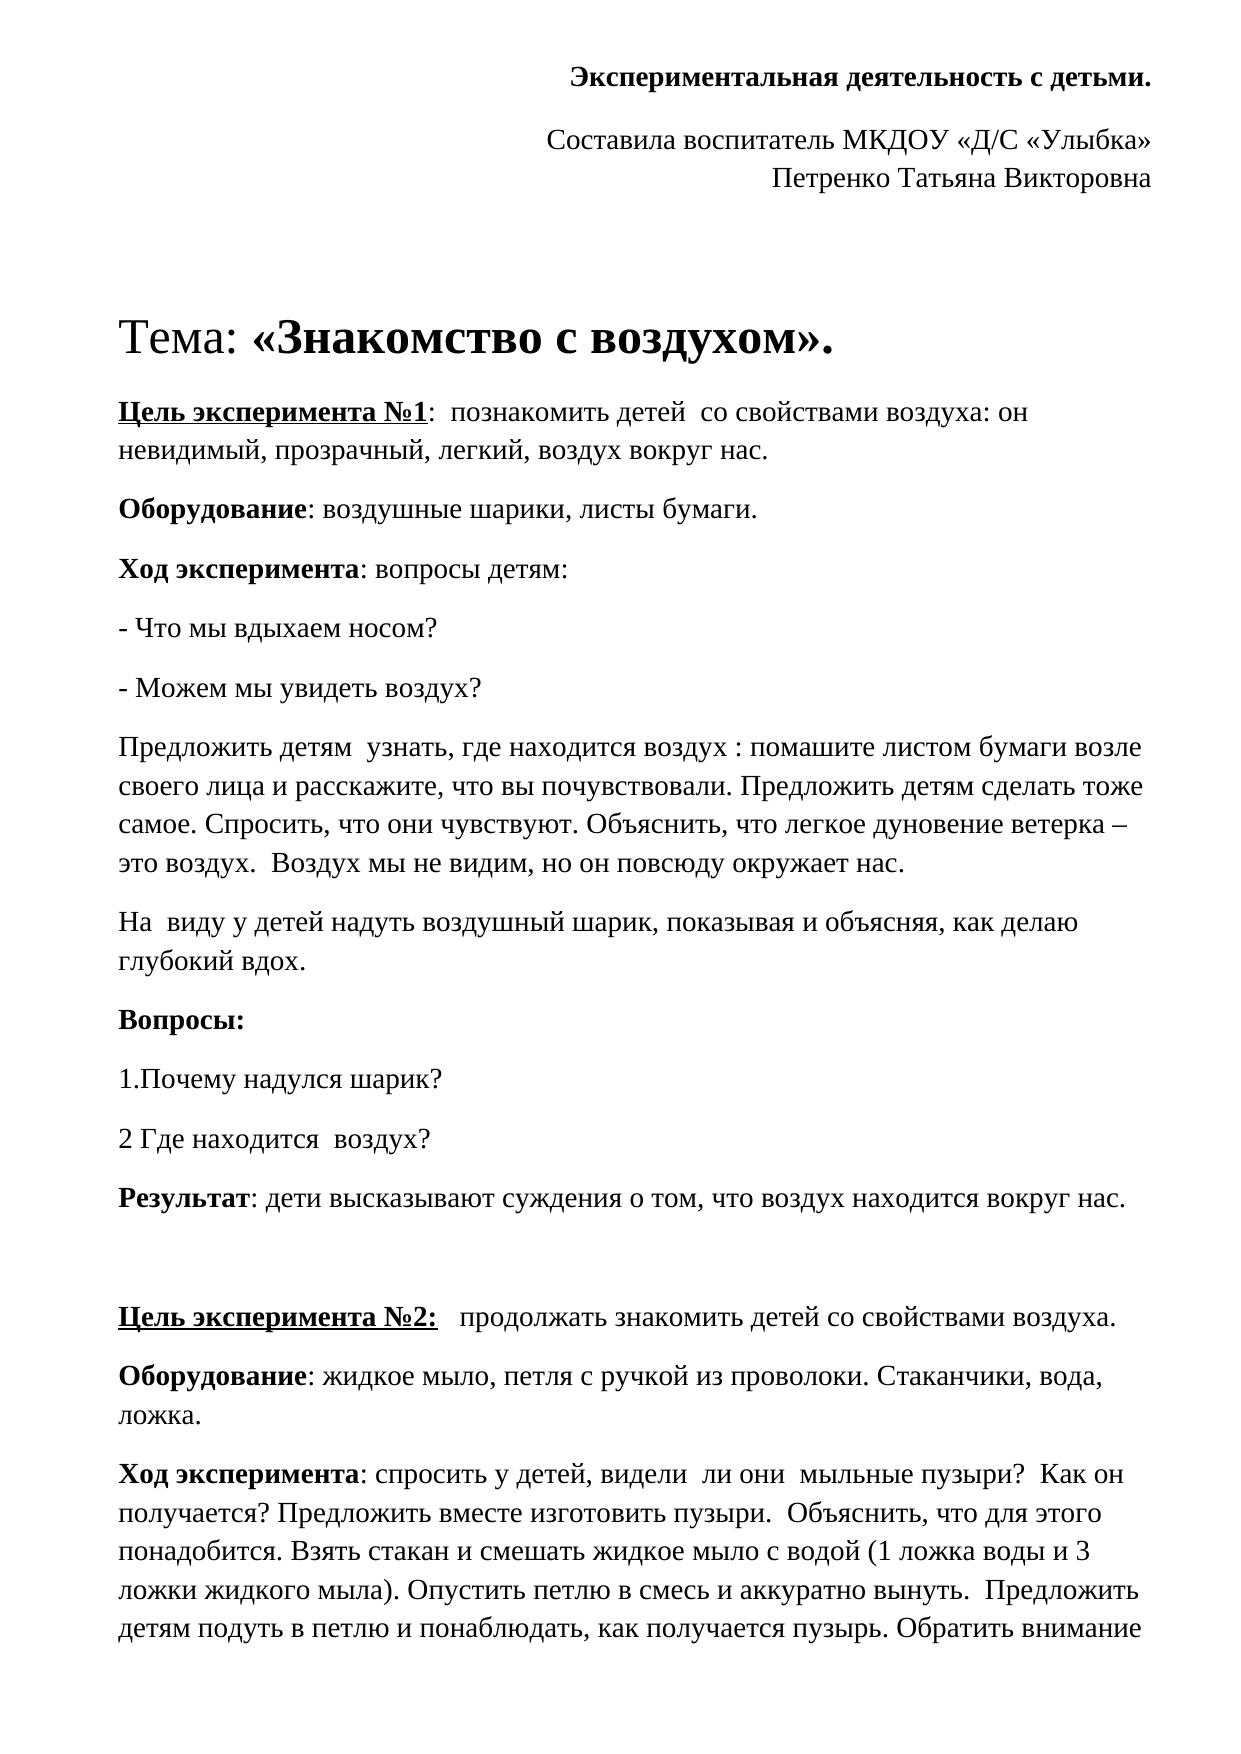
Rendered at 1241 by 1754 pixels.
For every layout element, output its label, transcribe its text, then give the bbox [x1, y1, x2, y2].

text 2 Где находится воздух? [118, 1121, 1152, 1154]
text На виду у детей надуть воздушный шарик, показывая и объясняя, как делаю глубокий вдох. [118, 904, 1152, 976]
text Цель эксперимента №2: продолжать знакомить детей со свойствами воздуха. [118, 1299, 1152, 1332]
text Тема: «Знакомство с воздухом». [118, 307, 1152, 364]
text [118, 1456, 1152, 1644]
text Цель эксперимента №1: познакомить детей со свойствами воздуха: он невидимый, прозрачный, легкий, воздух вокруг нас. [118, 394, 1152, 466]
text Результат: дети высказывают суждения о том, что воздух находится вокруг нас. [118, 1180, 1152, 1214]
text Составила воспитатель МКДОУ «Д/С «Улыбка» Петренко Татьяна Викторовна [118, 122, 1152, 194]
text Ход эксперимента: вопросы детям: [118, 551, 1152, 584]
text 1.Почему надулся шарик? [118, 1061, 1152, 1095]
text - Что мы вдыхаем носом? [118, 610, 1152, 644]
text Предложить детям узнать, где находится воздух : помашите листом бумаги возле своего лица и расскажите, что вы почувствовали. Предложить детям сделать тоже самое. Спросить, что они чувствуют. Объяснить, что легкое дуновение ветерка – это воздух. Воздух мы не видим, но он повсюду окружает нас. [118, 729, 1152, 878]
text Оборудование: воздушные шарики, листы бумаги. [118, 492, 1152, 525]
text - Можем мы увидеть воздух? [118, 670, 1152, 703]
text Вопросы: [118, 1002, 1152, 1036]
text Оборудование: жидкое мыло, петля с ручкой из проволоки. Стаканчики, вода, ложка. [118, 1358, 1152, 1430]
text Экспериментальная деятельность с детьми. [118, 59, 1152, 93]
